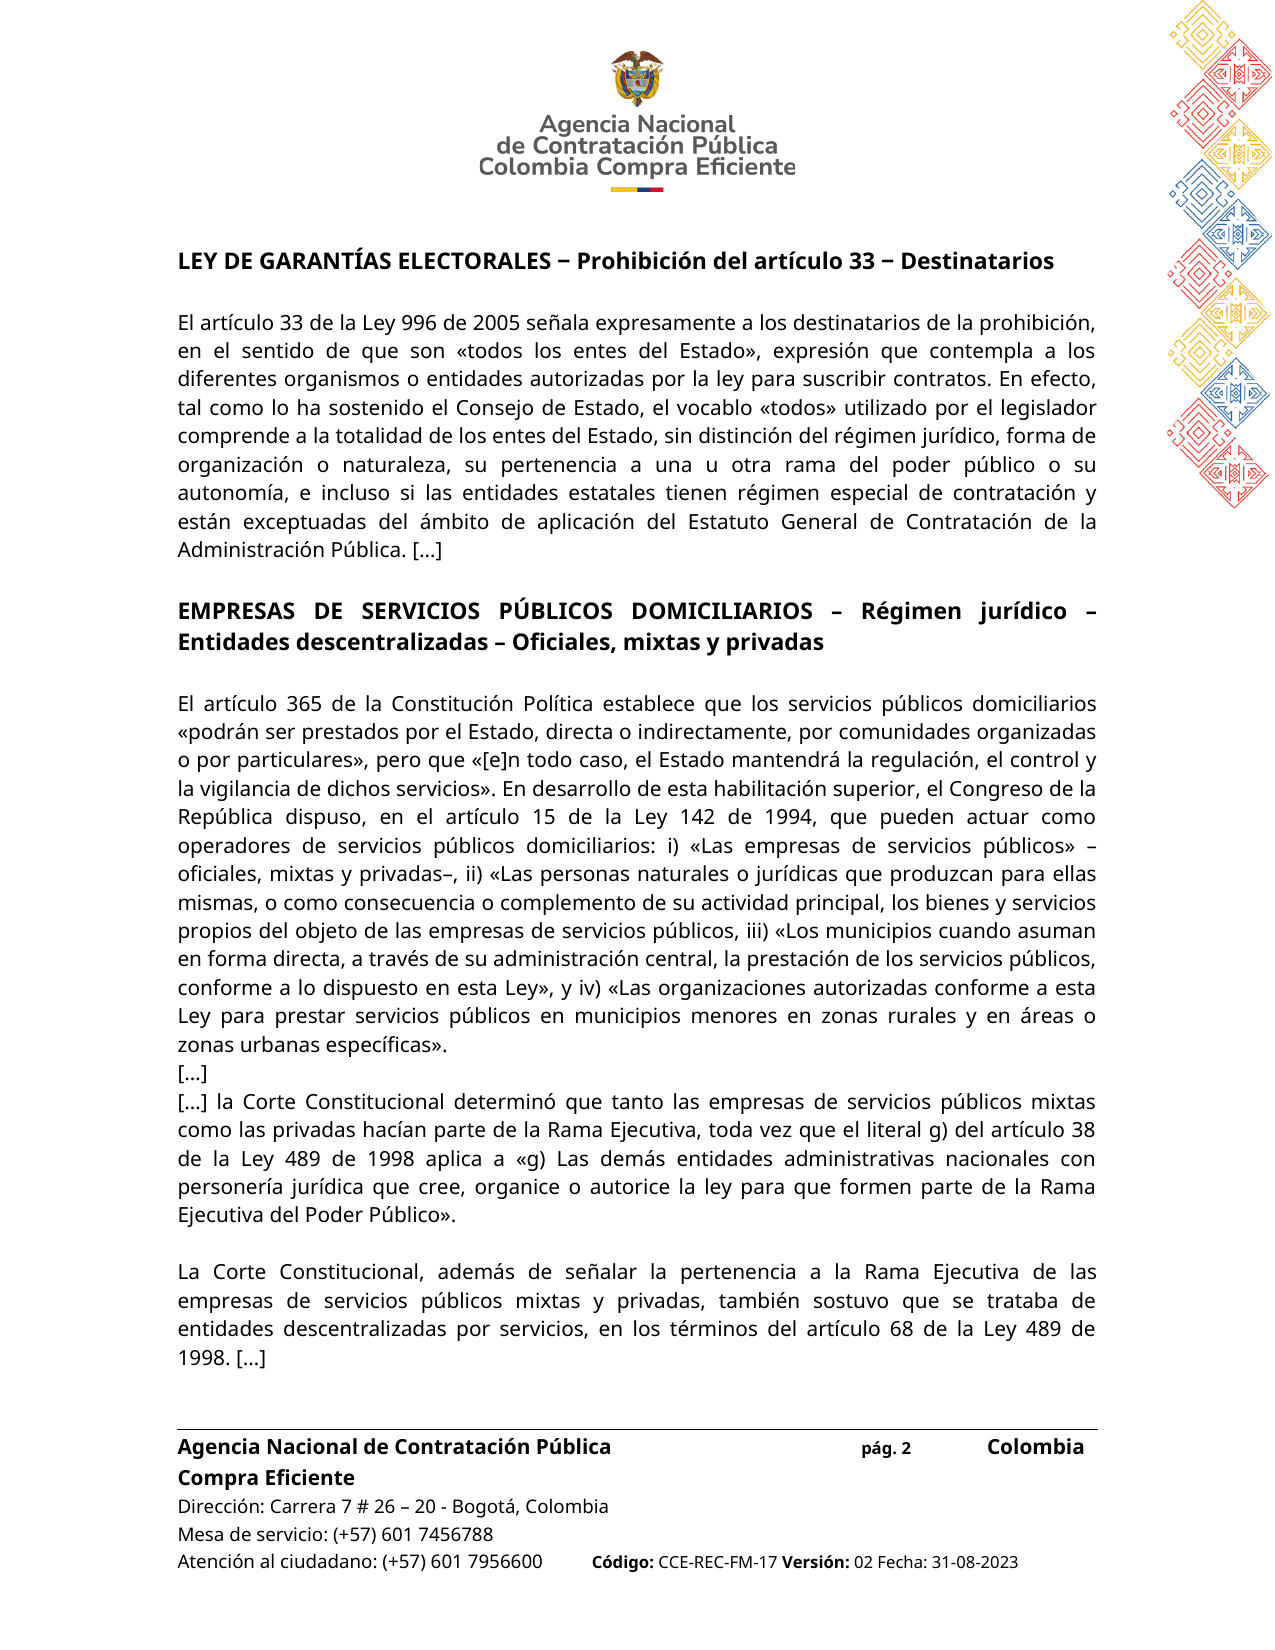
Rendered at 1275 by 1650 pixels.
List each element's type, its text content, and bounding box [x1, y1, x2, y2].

text El artículo 365 de la Constitución Política establece que los servicios públicos domiciliarios «podrán ser prestados por el Estado, directa o indirectamente, por comunidades organizadas o por particulares», pero que «[e]n todo caso, el Estado mantendrá la regulación, el control y la vigilancia de dichos servicios». En desarrollo de esta habilitación superior, el Congreso de la República dispuso, en el artículo 15 de la Ley 142 de 1994, que pueden actuar como operadores de servicios públicos domiciliarios: i) «Las empresas de servicios públicos» –oficiales, mixtas y privadas–, ii) «Las personas naturales o jurídicas que produzcan para ellas mismas, o como consecuencia o complemento de su actividad principal, los bienes y servicios propios del objeto de las empresas de servicios públicos, iii) «Los municipios cuando asuman en forma directa, a través de su administración central, la prestación de los servicios públicos, conforme a lo dispuesto en esta Ley», y iv) «Las organizaciones autorizadas conforme a esta Ley para prestar servicios públicos en municipios menores en zonas rurales y en áreas o zonas urbanas específicas». [177, 689, 1098, 1058]
text EMPRESAS DE SERVICIOS PÚBLICOS DOMICILIARIOS – Régimen jurídico – Entidades descentralizadas – Oficiales, mixtas y privadas [177, 595, 1098, 657]
picture [479, 51, 796, 192]
text […] la Corte Constitucional determinó que tanto las empresas de servicios públicos mixtas como las privadas hacían parte de la Rama Ejecutiva, toda vez que el literal g) del artículo 38 de la Ley 489 de 1998 aplica a «g) Las demás entidades administrativas nacionales con personería jurídica que cree, organice o autorice la ley para que formen parte de la Rama Ejecutiva del Poder Público». [177, 1087, 1098, 1229]
text […] [177, 1058, 1098, 1087]
picture [1165, 0, 1272, 506]
text El artículo 33 de la Ley 996 de 2005 señala expresamente a los destinatarios de la prohibición, en el sentido de que son «todos los entes del Estado», expresión que contempla a los diferentes organismos o entidades autorizadas por la ley para suscribir contratos. En efecto, tal como lo ha sostenido el Consejo de Estado, el vocablo «todos» utilizado por el legislador comprende a la totalidad de los entes del Estado, sin distinción del régimen jurídico, forma de organización o naturaleza, su pertenencia a una u otra rama del poder público o su autonomía, e incluso si las entidades estatales tienen régimen especial de contratación y están exceptuadas del ámbito de aplicación del Estatuto General de Contratación de la Administración Pública. […] [177, 308, 1098, 564]
text LEY DE GARANTÍAS ELECTORALES ‒ Prohibición del artículo 33 ‒ Destinatarios [177, 245, 1098, 276]
text La Corte Constitucional, además de señalar la pertenencia a la Rama Ejecutiva de las empresas de servicios públicos mixtas y privadas, también sostuvo que se trataba de entidades descentralizadas por servicios, en los términos del artículo 68 de la Ley 489 de 1998. […] [177, 1257, 1098, 1371]
